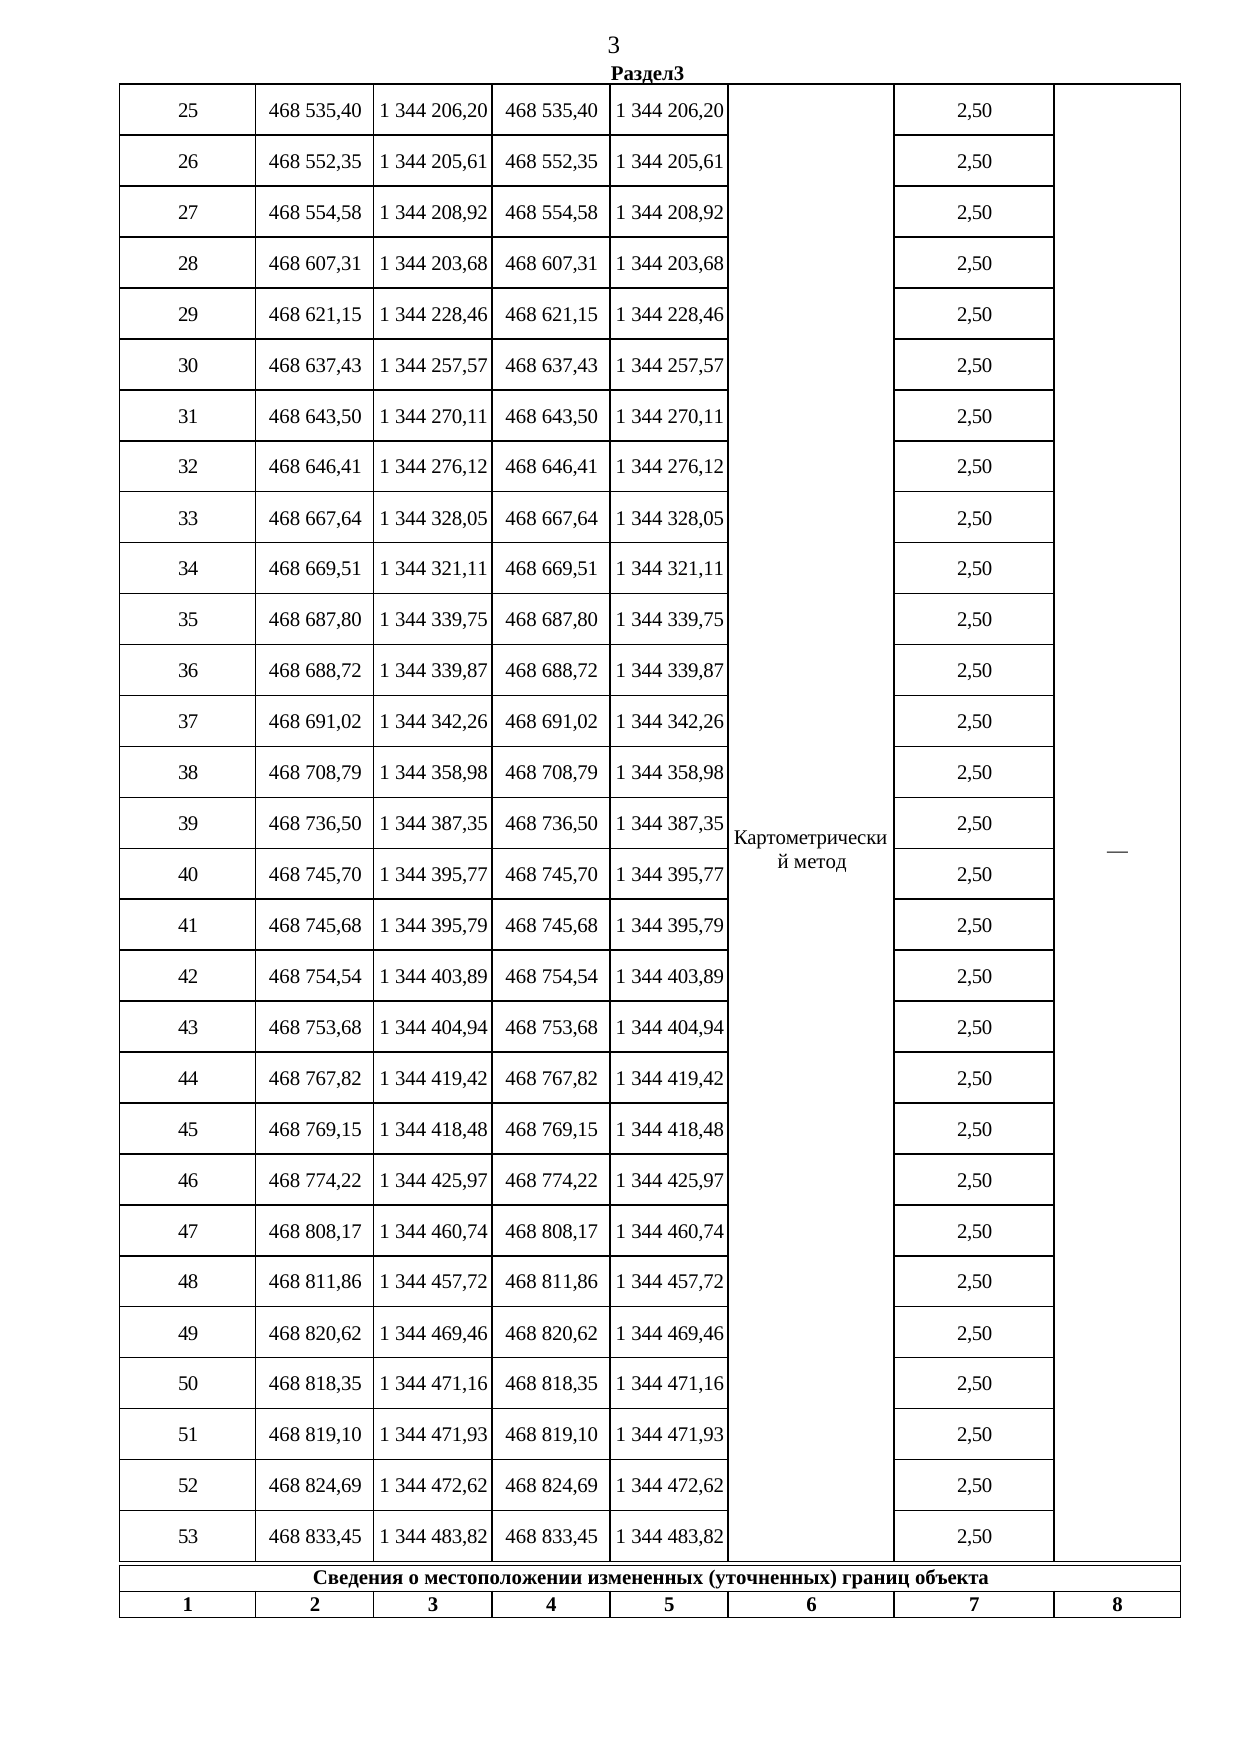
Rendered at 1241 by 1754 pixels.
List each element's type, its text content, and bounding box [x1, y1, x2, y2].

table_cell 47 [120, 1206, 255, 1255]
table_cell 1 [120, 1592, 255, 1617]
table_cell 468 818,35 [256, 1358, 373, 1408]
table_cell 468 824,69 [256, 1460, 373, 1509]
table_cell 468 607,31 [256, 238, 373, 287]
table_cell 8 [1055, 1592, 1180, 1617]
table_cell 1 344 276,12 [611, 442, 727, 491]
table_cell 48 [120, 1257, 255, 1306]
table_cell 37 [120, 696, 255, 746]
table_cell 2,50 [895, 900, 1053, 949]
table_cell 468 554,58 [493, 187, 609, 236]
table_cell 42 [120, 951, 255, 1000]
table_cell 468 687,80 [493, 594, 609, 644]
table_cell 34 [120, 543, 255, 593]
table_cell 1 344 328,05 [611, 492, 727, 542]
table_cell 468 621,15 [256, 289, 373, 338]
table_cell 468 691,02 [256, 696, 373, 746]
table_cell 468 753,68 [256, 1002, 373, 1051]
table_cell 1 344 419,42 [374, 1053, 491, 1102]
table_cell 468 688,72 [493, 645, 609, 694]
table_cell 27 [120, 187, 255, 236]
table_cell 52 [120, 1460, 255, 1509]
table_cell — [1055, 85, 1180, 1561]
table_cell 2,50 [895, 289, 1053, 338]
table_cell 468 754,54 [493, 951, 609, 1000]
table_cell 468 820,62 [256, 1307, 373, 1357]
table_cell 468 808,17 [256, 1206, 373, 1255]
table_cell 29 [120, 289, 255, 338]
table_cell 45 [120, 1104, 255, 1153]
table_cell 1 344 257,57 [374, 340, 491, 389]
table_cell 2,50 [895, 849, 1053, 898]
table_cell 468 646,41 [256, 442, 373, 491]
table_cell 468 667,64 [493, 492, 609, 542]
table_cell 468 769,15 [493, 1104, 609, 1153]
table_cell 2,50 [895, 1460, 1053, 1509]
table_cell 468 818,35 [493, 1358, 609, 1408]
table_cell 468 819,10 [256, 1409, 373, 1459]
table_cell 1 344 471,93 [611, 1409, 727, 1459]
table_cell 468 767,82 [493, 1053, 609, 1102]
table_cell 5 [611, 1592, 727, 1617]
table_cell 1 344 469,46 [611, 1307, 727, 1357]
table_cell 468 819,10 [493, 1409, 609, 1459]
table_cell 468 745,70 [493, 849, 609, 898]
table_cell 41 [120, 900, 255, 949]
table_cell 2,50 [895, 747, 1053, 796]
table_cell 1 344 205,61 [374, 136, 491, 185]
table_cell 468 552,35 [256, 136, 373, 185]
table_cell 1 344 404,94 [374, 1002, 491, 1051]
table_cell 468 820,62 [493, 1307, 609, 1357]
table_cell 1 344 460,74 [611, 1206, 727, 1255]
table_cell 1 344 205,61 [611, 136, 727, 185]
table_cell 2,50 [895, 1358, 1053, 1408]
table_cell 468 808,17 [493, 1206, 609, 1255]
table_cell 468 708,79 [493, 747, 609, 796]
table_cell 2,50 [895, 238, 1053, 287]
table_cell 468 774,22 [256, 1155, 373, 1204]
table_cell 468 811,86 [493, 1257, 609, 1306]
table_cell 1 344 208,92 [374, 187, 491, 236]
table_cell 468 833,45 [256, 1511, 373, 1561]
table_header Сведения о местоположении измененных (уточненных) границ объекта [120, 1566, 1180, 1591]
table_cell 25 [120, 85, 255, 134]
table_cell 1 344 418,48 [374, 1104, 491, 1153]
table_cell 33 [120, 492, 255, 542]
table_cell 2,50 [895, 1511, 1053, 1561]
table_cell 468 667,64 [256, 492, 373, 542]
table_cell 2,50 [895, 696, 1053, 746]
table_cell 468 708,79 [256, 747, 373, 796]
table_cell 1 344 425,97 [374, 1155, 491, 1204]
table_cell 468 754,54 [256, 951, 373, 1000]
table_cell 46 [120, 1155, 255, 1204]
table_cell 468 736,50 [256, 798, 373, 847]
table_cell 36 [120, 645, 255, 694]
table_cell 44 [120, 1053, 255, 1102]
table_cell 1 344 483,82 [374, 1511, 491, 1561]
table_cell 1 344 342,26 [611, 696, 727, 746]
table_cell 468 736,50 [493, 798, 609, 847]
table_cell 2,50 [895, 1002, 1053, 1051]
table_cell 2,50 [895, 187, 1053, 236]
table_cell 2,50 [895, 492, 1053, 542]
table_cell 39 [120, 798, 255, 847]
table_cell 1 344 270,11 [374, 391, 491, 440]
table_cell 468 637,43 [256, 340, 373, 389]
table_cell 1 344 425,97 [611, 1155, 727, 1204]
table_cell 2,50 [895, 798, 1053, 847]
table_cell 1 344 206,20 [374, 85, 491, 134]
table_cell 35 [120, 594, 255, 644]
table_cell 1 344 472,62 [374, 1460, 491, 1509]
table_cell 1 344 328,05 [374, 492, 491, 542]
table_cell 2,50 [895, 594, 1053, 644]
table_cell 2,50 [895, 136, 1053, 185]
table_cell 1 344 395,79 [611, 900, 727, 949]
table_cell 1 344 457,72 [374, 1257, 491, 1306]
table_cell 468 646,41 [493, 442, 609, 491]
table_cell 28 [120, 238, 255, 287]
table_cell 468 669,51 [256, 543, 373, 593]
table_cell 468 621,15 [493, 289, 609, 338]
table_cell 468 691,02 [493, 696, 609, 746]
table_cell 468 643,50 [256, 391, 373, 440]
table_cell 32 [120, 442, 255, 491]
table_cell 1 344 395,79 [374, 900, 491, 949]
table_cell 468 669,51 [493, 543, 609, 593]
table_cell 1 344 471,93 [374, 1409, 491, 1459]
table_cell 2 [256, 1592, 373, 1617]
table_cell 40 [120, 849, 255, 898]
table_cell 1 344 228,46 [374, 289, 491, 338]
table_cell 1 344 403,89 [374, 951, 491, 1000]
table_cell 1 344 419,42 [611, 1053, 727, 1102]
table_cell 1 344 395,77 [374, 849, 491, 898]
table_cell 1 344 228,46 [611, 289, 727, 338]
table_cell 468 552,35 [493, 136, 609, 185]
table_cell 1 344 339,75 [374, 594, 491, 644]
table_cell 2,50 [895, 442, 1053, 491]
table_cell 30 [120, 340, 255, 389]
table_cell 1 344 471,16 [374, 1358, 491, 1408]
table_cell 1 344 321,11 [611, 543, 727, 593]
table_cell 31 [120, 391, 255, 440]
table_cell 1 344 395,77 [611, 849, 727, 898]
table_cell 1 344 472,62 [611, 1460, 727, 1509]
table_cell 1 344 342,26 [374, 696, 491, 746]
table_cell 50 [120, 1358, 255, 1408]
table_cell 2,50 [895, 1104, 1053, 1153]
table_cell 1 344 203,68 [374, 238, 491, 287]
table_cell 6 [729, 1592, 893, 1617]
table_cell 2,50 [895, 1307, 1053, 1357]
table_cell 468 745,70 [256, 849, 373, 898]
table_cell 1 344 206,20 [611, 85, 727, 134]
table_cell 1 344 276,12 [374, 442, 491, 491]
table_cell 1 344 471,16 [611, 1358, 727, 1408]
table_cell 2,50 [895, 1206, 1053, 1255]
table_cell Картометрически й метод [729, 85, 893, 1561]
table_cell 1 344 483,82 [611, 1511, 727, 1561]
table_cell 468 774,22 [493, 1155, 609, 1204]
table_cell 1 344 404,94 [611, 1002, 727, 1051]
table_cell 2,50 [895, 543, 1053, 593]
table_cell 1 344 387,35 [611, 798, 727, 847]
table_cell 4 [493, 1592, 609, 1617]
table_cell 2,50 [895, 645, 1053, 694]
table_cell 468 535,40 [256, 85, 373, 134]
table_cell 468 687,80 [256, 594, 373, 644]
table_cell 2,50 [895, 391, 1053, 440]
table_cell 3 [374, 1592, 491, 1617]
table_cell 1 344 339,75 [611, 594, 727, 644]
table_cell 2,50 [895, 85, 1053, 134]
table_cell 26 [120, 136, 255, 185]
table_cell 468 688,72 [256, 645, 373, 694]
table_cell 1 344 418,48 [611, 1104, 727, 1153]
table_cell 468 811,86 [256, 1257, 373, 1306]
table_cell 468 833,45 [493, 1511, 609, 1561]
table_cell 468 745,68 [256, 900, 373, 949]
table_cell 1 344 358,98 [611, 747, 727, 796]
table_cell 468 745,68 [493, 900, 609, 949]
table_cell 1 344 403,89 [611, 951, 727, 1000]
table_cell 1 344 270,11 [611, 391, 727, 440]
table_cell 1 344 257,57 [611, 340, 727, 389]
table_cell 468 554,58 [256, 187, 373, 236]
table_cell 1 344 203,68 [611, 238, 727, 287]
table_cell 38 [120, 747, 255, 796]
table_cell 2,50 [895, 1257, 1053, 1306]
table_cell 2,50 [895, 951, 1053, 1000]
table_cell 1 344 358,98 [374, 747, 491, 796]
table_cell 468 607,31 [493, 238, 609, 287]
table_cell 49 [120, 1307, 255, 1357]
table_cell 51 [120, 1409, 255, 1459]
table_cell 2,50 [895, 1053, 1053, 1102]
table_cell 468 769,15 [256, 1104, 373, 1153]
table_cell 468 535,40 [493, 85, 609, 134]
table_cell 1 344 208,92 [611, 187, 727, 236]
table_cell 53 [120, 1511, 255, 1561]
table_cell 1 344 469,46 [374, 1307, 491, 1357]
table_cell 2,50 [895, 1155, 1053, 1204]
table_cell 1 344 339,87 [374, 645, 491, 694]
table_cell 1 344 321,11 [374, 543, 491, 593]
table_cell 468 767,82 [256, 1053, 373, 1102]
table_cell 2,50 [895, 340, 1053, 389]
table_cell 43 [120, 1002, 255, 1051]
table_cell 468 643,50 [493, 391, 609, 440]
table_cell 7 [895, 1592, 1053, 1617]
table_cell 1 344 460,74 [374, 1206, 491, 1255]
table_cell 1 344 457,72 [611, 1257, 727, 1306]
table_cell 2,50 [895, 1409, 1053, 1459]
table_cell 468 824,69 [493, 1460, 609, 1509]
table_cell 468 637,43 [493, 340, 609, 389]
table_cell 468 753,68 [493, 1002, 609, 1051]
table_cell 1 344 387,35 [374, 798, 491, 847]
table_cell 1 344 339,87 [611, 645, 727, 694]
